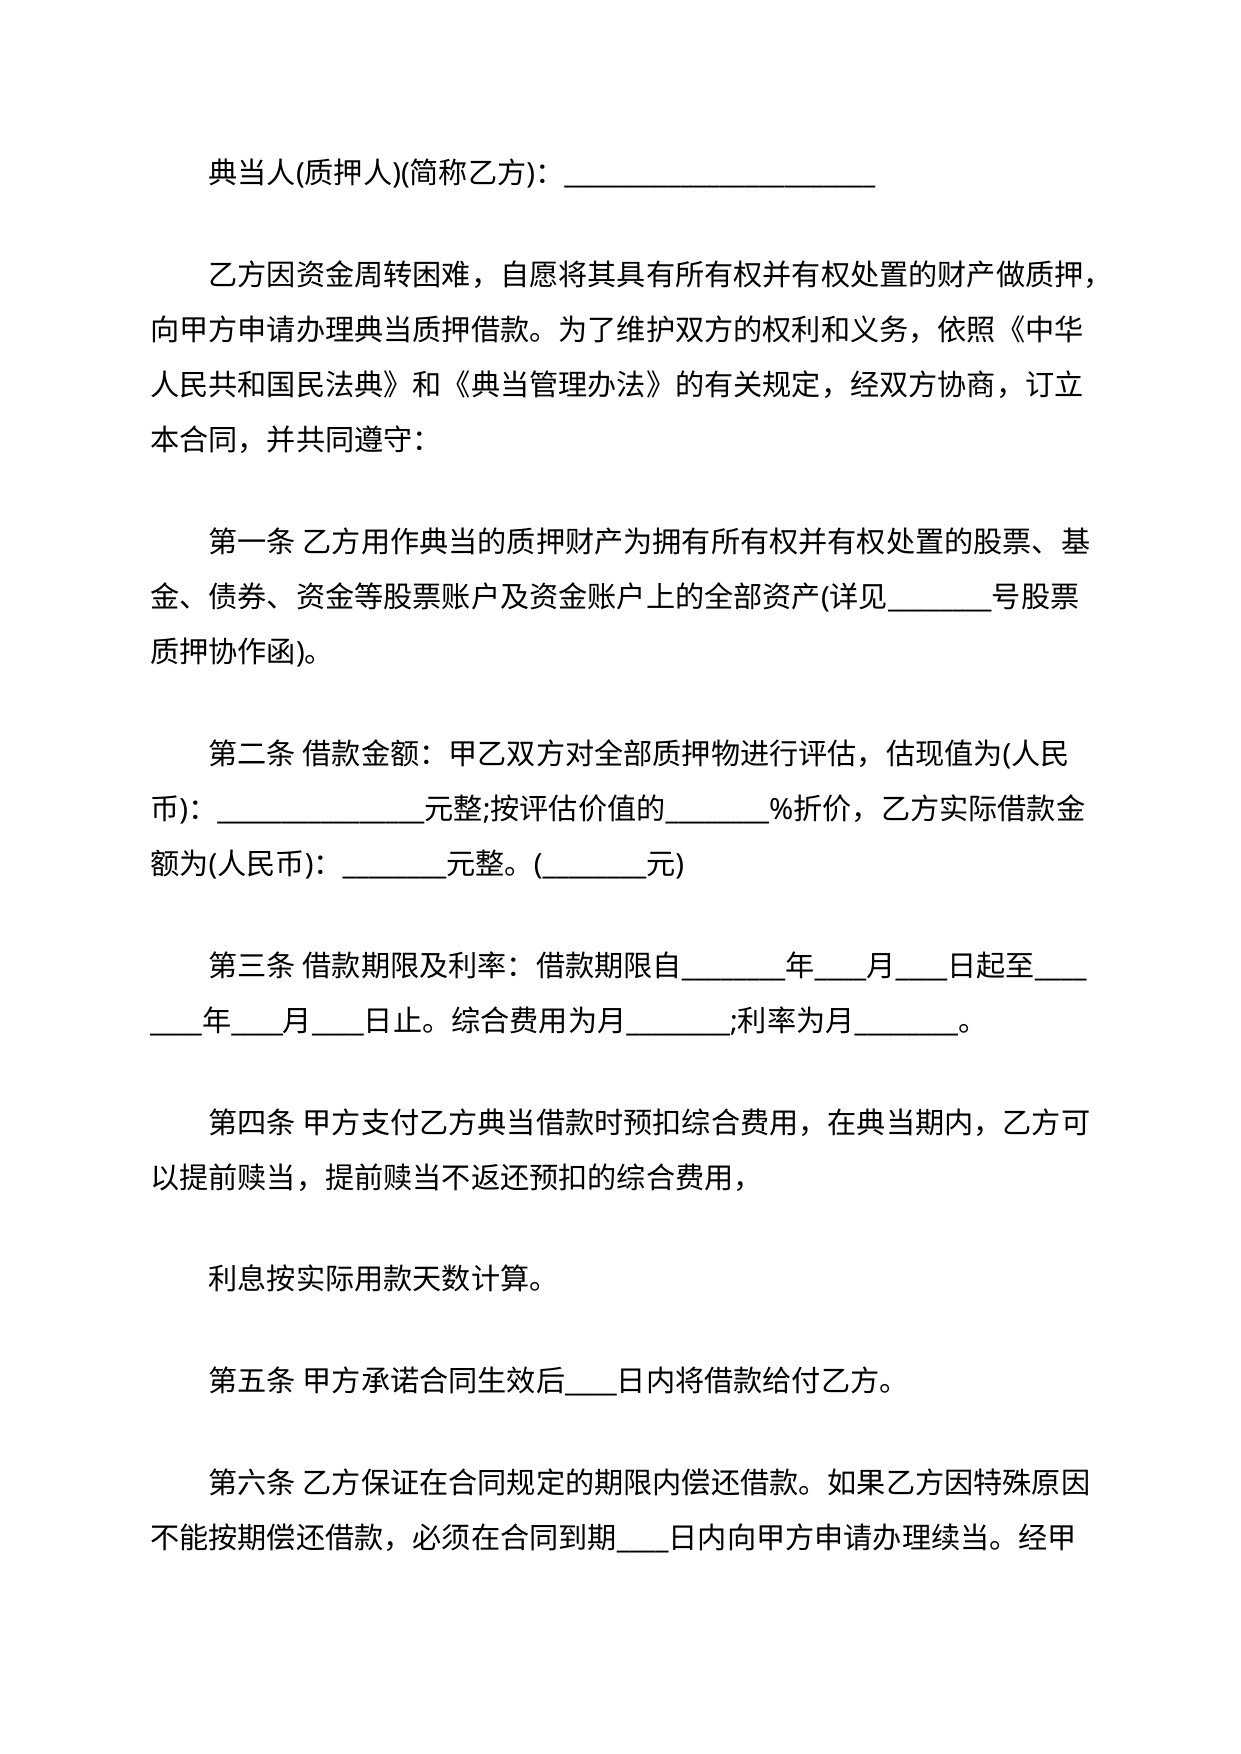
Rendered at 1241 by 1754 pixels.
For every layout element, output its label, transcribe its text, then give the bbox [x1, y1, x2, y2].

text 第五条 甲方承诺合同生效后____日内将借款给付乙方。 [150, 1358, 1090, 1400]
text 典当人(质押人)(简称乙方)：________________________ [150, 150, 1090, 192]
text 第一条 乙方用作典当的质押财产为拥有所有权并有权处置的股票、基金、债券、资金等股票账户及资金账户上的全部资产(详见________号股票质押协作函)。 [150, 518, 1090, 671]
text 第三条 借款期限及利率：借款期限自________年____月____日起至________年____月____日止。综合费用为月________;利率为月________。 [150, 942, 1090, 1040]
text 利息按实际用款天数计算。 [150, 1256, 1090, 1298]
text 第四条 甲方支付乙方典当借款时预扣综合费用，在典当期内，乙方可以提前赎当，提前赎当不返还预扣的综合费用， [150, 1099, 1090, 1196]
text 第二条 借款金额：甲乙双方对全部质押物进行评估，估现值为(人民币)：________________元整;按评估价值的________%折价，乙方实际借款金额为(人民币)：________元整。(________元) [150, 730, 1090, 883]
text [150, 1460, 1090, 1557]
text 乙方因资金周转困难，自愿将其具有所有权并有权处置的财产做质押，向甲方申请办理典当质押借款。为了维护双方的权利和义务，依照《中华人民共和国民法典》和《典当管理办法》的有关规定，经双方协商，订立本合同，并共同遵守： [150, 252, 1090, 459]
